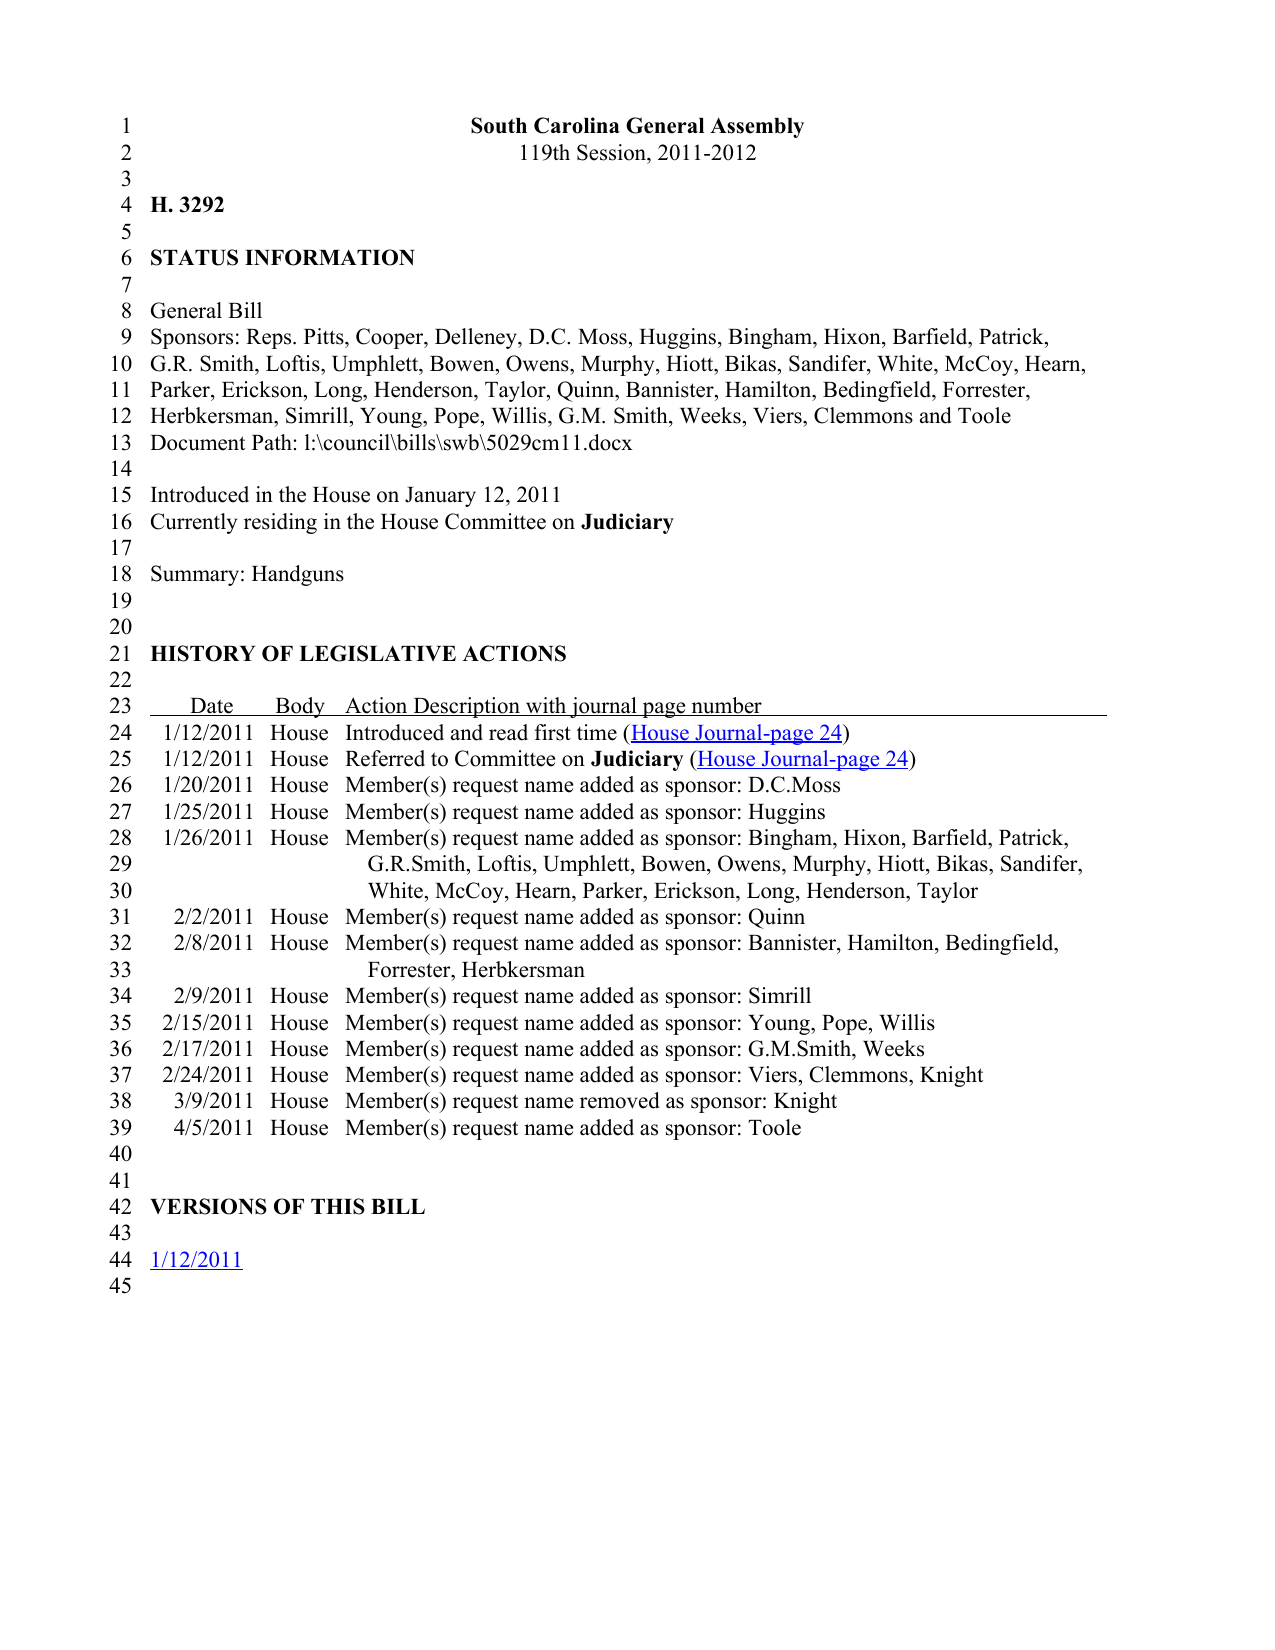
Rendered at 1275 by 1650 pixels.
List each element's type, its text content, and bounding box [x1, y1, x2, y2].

text 4/5/2011 House Member(s) request name added as sponsor: Toole [150, 1114, 1125, 1140]
text STATUS INFORMATION [150, 244, 1125, 271]
text Sponsors: Reps. Pitts, Cooper, Delleney, D.C. Moss, Huggins, Bingham, Hixon, Barfield, Patrick, G.R. Smith, Loftis, Umphlett, Bowen, Owens, Murphy, Hiott, Bikas, Sandifer, White, McCoy, Hearn, Parker, Erickson, Long, Henderson, Taylor, Quinn, Bannister, Hamilton, Bedingfield, Forrester, Herbkersman, Simrill, Young, Pope, Willis, G.M. Smith, Weeks, Viers, Clemmons and Toole [150, 323, 1125, 429]
text 2/2/2011 House Member(s) request name added as sponsor: Quinn [150, 903, 1125, 929]
text VERSIONS OF THIS BILL [150, 1193, 1125, 1219]
text Document Path: l:\council\bills\swb\5029cm11.docx [150, 429, 1125, 455]
text 3/9/2011 House Member(s) request name removed as sponsor: Knight [150, 1088, 1125, 1114]
text 1/12/2011 House Referred to Committee on Judiciary (House Journal-page 24) [150, 745, 1125, 771]
text Date Body Action Description with journal page number [150, 692, 1125, 719]
text 119th Session, 2011-2012 [150, 139, 1125, 165]
text Introduced in the House on January 12, 2011 [150, 481, 1125, 508]
text 2/15/2011 House Member(s) request name added as sponsor: Young, Pope, Willis [150, 1008, 1125, 1035]
text Currently residing in the House Committee on Judiciary [150, 508, 1125, 534]
text 2/17/2011 House Member(s) request name added as sponsor: G.M.Smith, Weeks [150, 1035, 1125, 1061]
text 1/26/2011 House Member(s) request name added as sponsor: Bingham, Hixon, Barfield, Patrick, G.R.Smith, Loftis, Umphlett, Bowen, Owens, Murphy, Hiott, Bikas, Sandifer, White, McCoy, Hearn, Parker, Erickson, Long, Henderson, Taylor [150, 824, 1125, 903]
text 1/12/2011 House Introduced and read first time (House Journal-page 24) [150, 719, 1125, 745]
text Summary: Handguns [150, 561, 1125, 587]
text 1/25/2011 House Member(s) request name added as sponsor: Huggins [150, 798, 1125, 824]
text 2/24/2011 House Member(s) request name added as sponsor: Viers, Clemmons, Knight [150, 1061, 1125, 1088]
text 2/8/2011 House Member(s) request name added as sponsor: Bannister, Hamilton, Bedingfield, Forrester, Herbkersman [150, 929, 1125, 982]
text 2/9/2011 House Member(s) request name added as sponsor: Simrill [150, 982, 1125, 1008]
text South Carolina General Assembly [150, 112, 1125, 139]
text 1/12/2011 [150, 1246, 1125, 1272]
text H. 3292 [150, 192, 1125, 218]
text HISTORY OF LEGISLATIVE ACTIONS [150, 639, 1125, 666]
text General Bill [150, 297, 1125, 323]
text 1/20/2011 House Member(s) request name added as sponsor: D.C.Moss [150, 771, 1125, 798]
